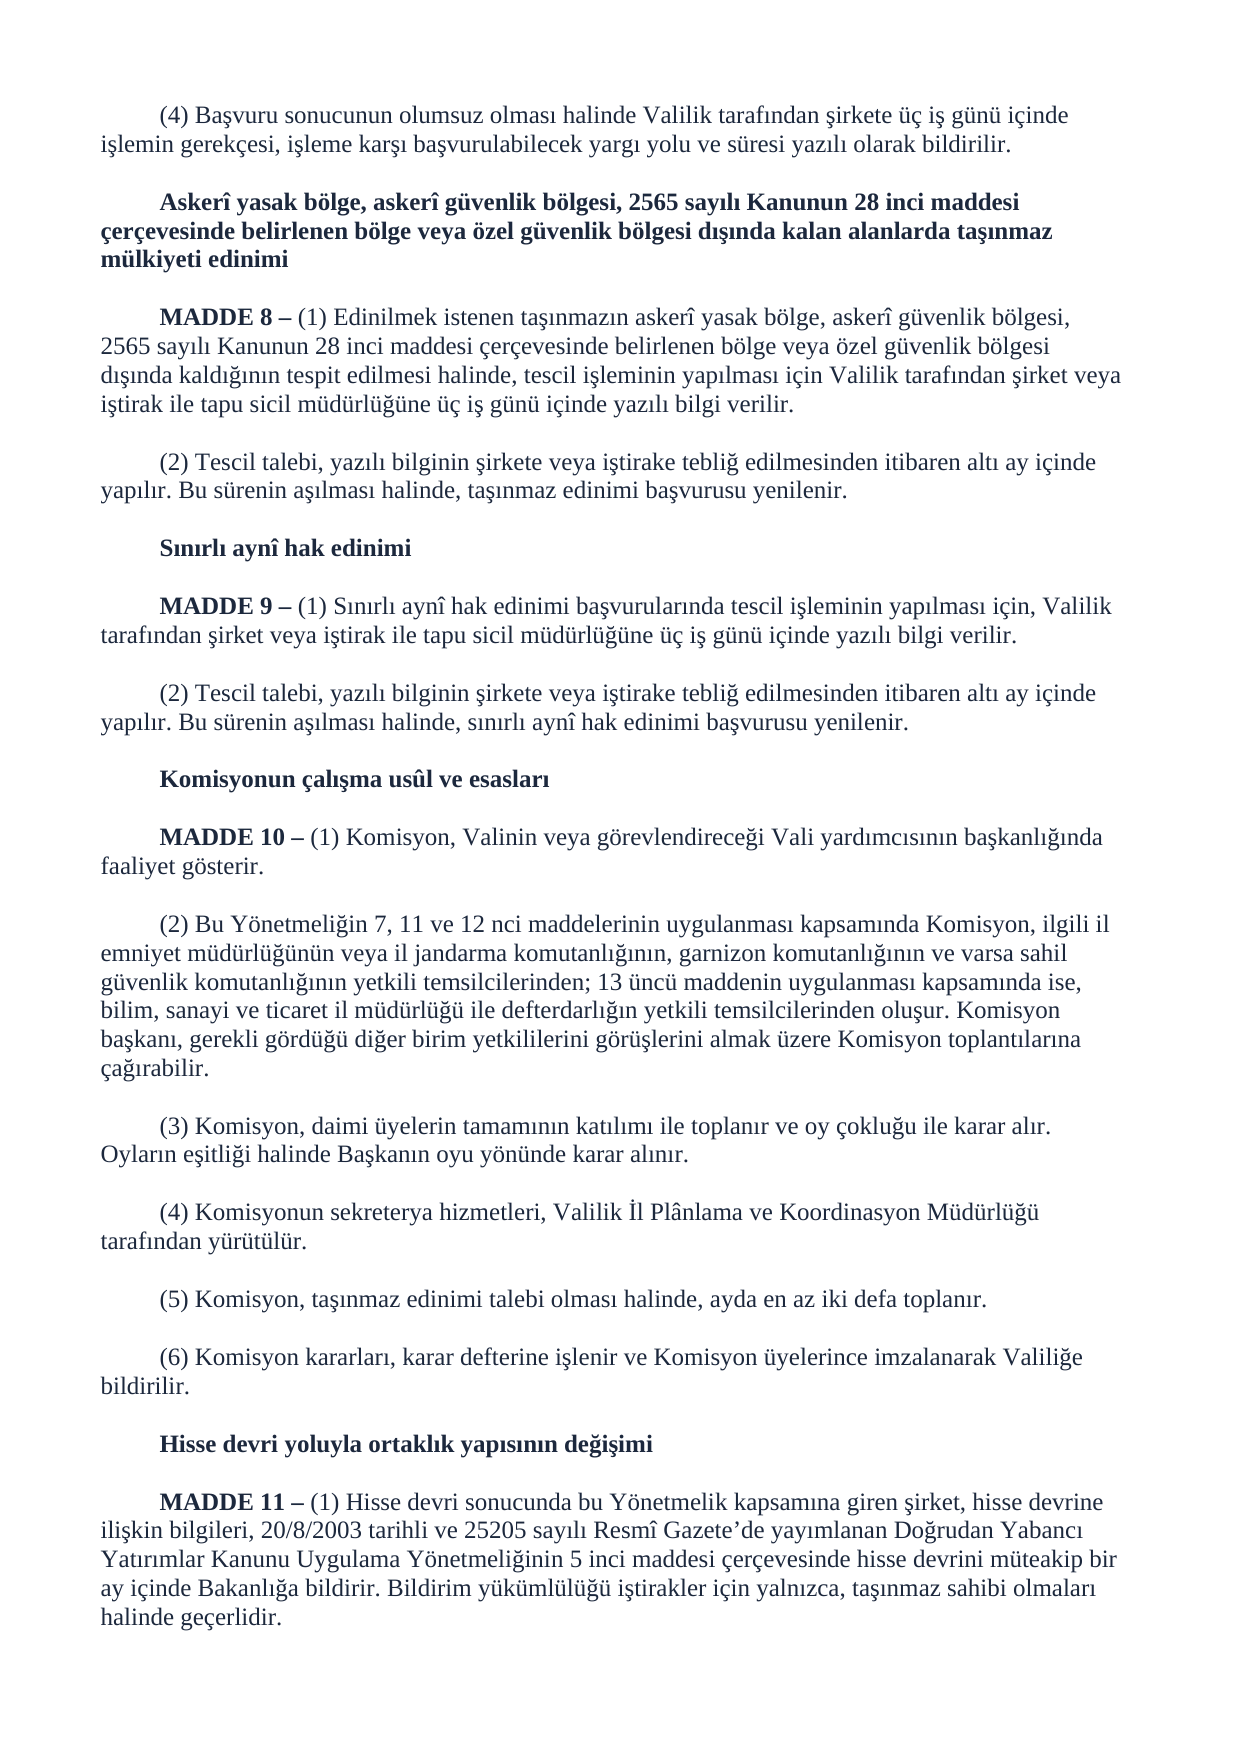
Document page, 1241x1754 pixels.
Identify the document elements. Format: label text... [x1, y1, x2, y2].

text (2) Tescil talebi, yazılı bilginin şirkete veya iştirake tebliğ edilmesinden itibaren altı ay içinde yapılır. Bu sürenin aşılması halinde, taşınmaz edinimi başvurusu yenilenir. [100, 447, 1122, 504]
text Komisyonun çalışma usûl ve esasları [100, 764, 1122, 793]
text MADDE 10 – (1) Komisyon, Valinin veya görevlendireceği Vali yardımcısının başkanlığında faaliyet gösterir. [100, 822, 1122, 880]
text (2) Tescil talebi, yazılı bilginin şirkete veya iştirake tebliğ edilmesinden itibaren altı ay içinde yapılır. Bu sürenin aşılması halinde, sınırlı aynî hak edinimi başvurusu yenilenir. [100, 678, 1122, 735]
text (2) Bu Yönetmeliğin 7, 11 ve 12 nci maddelerinin uygulanması kapsamında Komisyon, ilgili il emniyet müdürlüğünün veya il jandarma komutanlığının, garnizon komutanlığının ve varsa sahil güvenlik komutanlığının yetkili temsilcilerinden; 13 üncü maddenin uygulanması kapsamında ise, bilim, sanayi ve ticaret il müdürlüğü ile defterdarlığın yetkili temsilcilerinden oluşur. Komisyon başkanı, gerekli gördüğü diğer birim yetkililerini görüşlerini almak üzere Komisyon toplantılarına çağırabilir. [100, 909, 1122, 1082]
text (5) Komisyon, taşınmaz edinimi talebi olması halinde, ayda en az iki defa toplanır. [100, 1284, 1122, 1313]
text (4) Başvuru sonucunun olumsuz olması halinde Valilik tarafından şirkete üç iş günü içinde işlemin gerekçesi, işleme karşı başvurulabilecek yargı yolu ve süresi yazılı olarak bildirilir. [100, 100, 1122, 158]
text MADDE 11 – (1) Hisse devri sonucunda bu Yönetmelik kapsamına giren şirket, hisse devrine ilişkin bilgileri, 20/8/2003 tarihli ve 25205 sayılı Resmî Gazete’de yayımlanan Doğrudan Yabancı Yatırımlar Kanunu Uygulama Yönetmeliğinin 5 inci maddesi çerçevesinde hisse devrini müteakip bir ay içinde Bakanlığa bildirir. Bildirim yükümlülüğü iştirakler için yalnızca, taşınmaz sahibi olmaları halinde geçerlidir. [100, 1487, 1122, 1630]
text MADDE 9 – (1) Sınırlı aynî hak edinimi başvurularında tescil işleminin yapılması için, Valilik tarafından şirket veya iştirak ile tapu sicil müdürlüğüne üç iş günü içinde yazılı bilgi verilir. [100, 591, 1122, 649]
text Askerî yasak bölge, askerî güvenlik bölgesi, 2565 sayılı Kanunun 28 inci maddesi çerçevesinde belirlenen bölge veya özel güvenlik bölgesi dışında kalan alanlarda taşınmaz mülkiyeti edinimi [100, 187, 1122, 273]
text (6) Komisyon kararları, karar defterine işlenir ve Komisyon üyelerince imzalanarak Valiliğe bildirilir. [100, 1342, 1122, 1399]
text (3) Komisyon, daimi üyelerin tamamının katılımı ile toplanır ve oy çokluğu ile karar alır. Oyların eşitliği halinde Başkanın oyu yönünde karar alınır. [100, 1111, 1122, 1168]
text Sınırlı aynî hak edinimi [100, 533, 1122, 562]
text MADDE 8 – (1) Edinilmek istenen taşınmazın askerî yasak bölge, askerî güvenlik bölgesi, 2565 sayılı Kanunun 28 inci maddesi çerçevesinde belirlenen bölge veya özel güvenlik bölgesi dışında kaldığının tespit edilmesi halinde, tescil işleminin yapılması için Valilik tarafından şirket veya iştirak ile tapu sicil müdürlüğüne üç iş günü içinde yazılı bilgi verilir. [100, 302, 1122, 417]
text (4) Komisyonun sekreterya hizmetleri, Valilik İl Plânlama ve Koordinasyon Müdürlüğü tarafından yürütülür. [100, 1197, 1122, 1255]
text Hisse devri yoluyla ortaklık yapısının değişimi [100, 1429, 1122, 1457]
